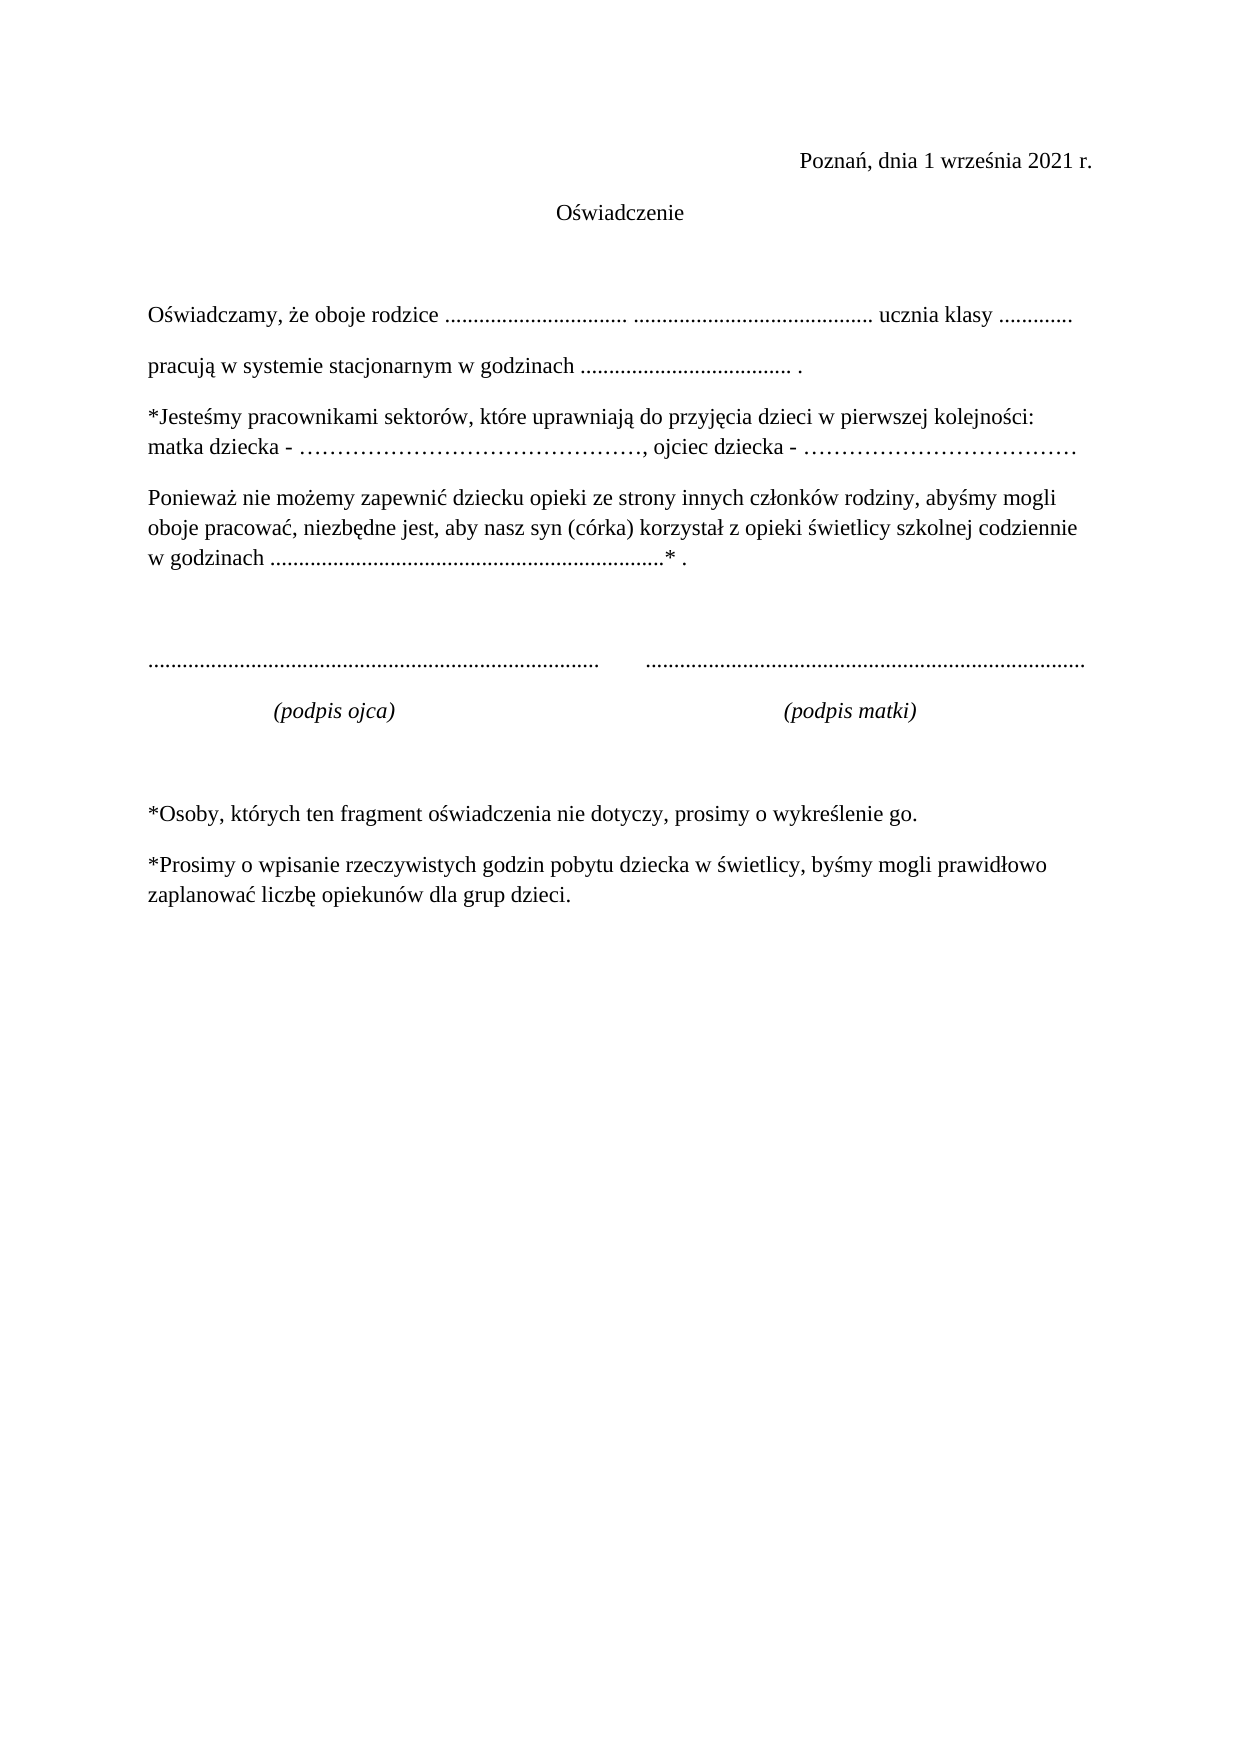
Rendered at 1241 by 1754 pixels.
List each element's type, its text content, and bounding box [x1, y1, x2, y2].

text (podpis ojca) (podpis matki) [148, 698, 1093, 724]
text Oświadczamy, że oboje rodzice ................................ .......................................... ucznia klasy ............. [148, 301, 1093, 327]
text *Prosimy o wpisanie rzeczywistych godzin pobytu dziecka w świetlicy, byśmy mogli prawidłowo zaplanować liczbę opiekunów dla grup dzieci. [148, 851, 1093, 907]
text *Jesteśmy pracownikami sektorów, które uprawniają do przyjęcia dzieci w pierwszej kolejności: matka dziecka - ………………………………………, ojciec dziecka - ……………………………… [148, 403, 1093, 459]
text pracują w systemie stacjonarnym w godzinach ..................................... . [148, 352, 1093, 378]
text Oświadczenie [148, 199, 1093, 225]
text Ponieważ nie możemy zapewnić dziecku opieki ze strony innych członków rodziny, abyśmy mogli oboje pracować, niezbędne jest, aby nasz syn (córka) korzystał z opieki świetlicy szkolnej codziennie w godzinach .....................................................................* . [148, 484, 1093, 571]
text *Osoby, których ten fragment oświadczenia nie dotyczy, prosimy o wykreślenie go. [148, 800, 1093, 826]
text Poznań, dnia 1 września 2021 r. [148, 148, 1093, 174]
text ............................................................................... ............................................................................. [148, 647, 1093, 673]
